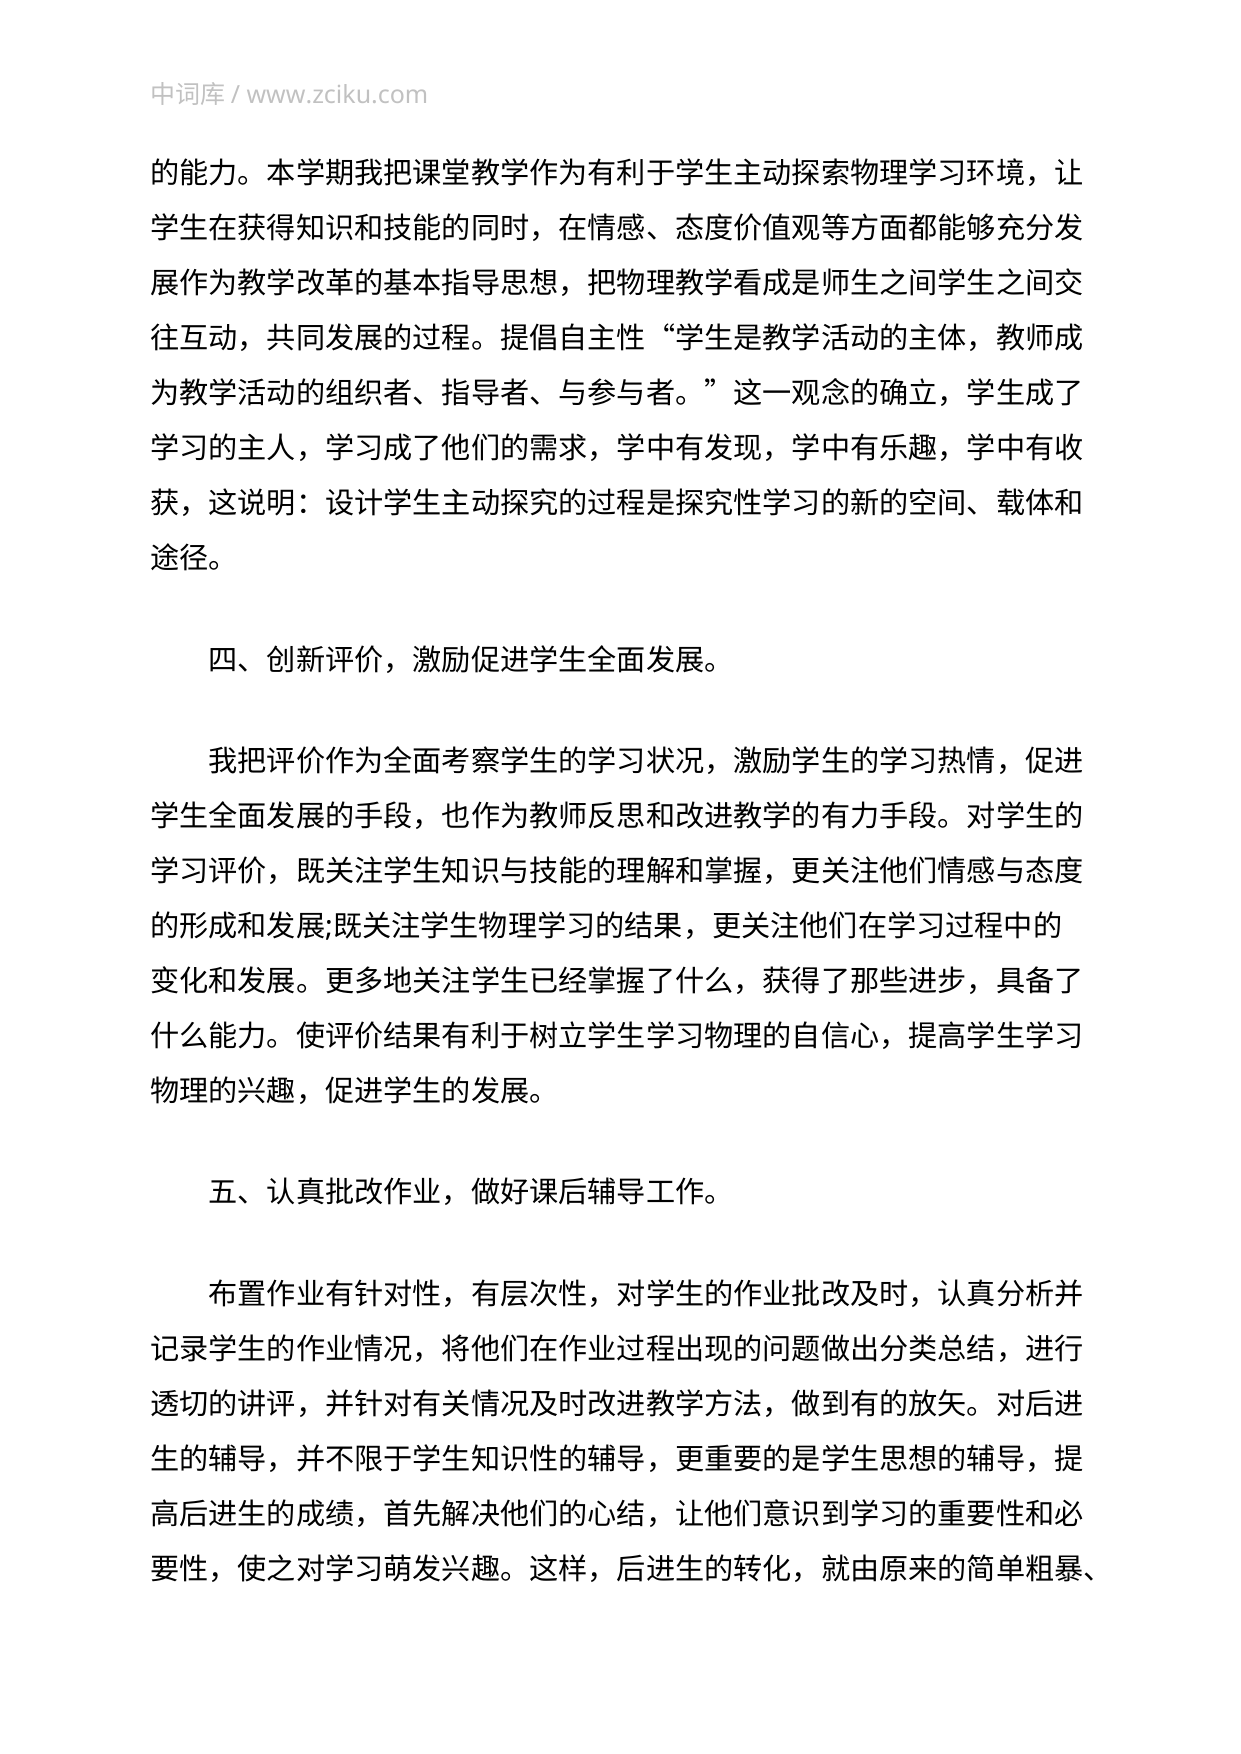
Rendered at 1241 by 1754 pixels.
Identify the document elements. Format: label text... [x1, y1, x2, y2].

text 五、认真批改作业，做好课后辅导工作。 [150, 1169, 1090, 1211]
text 四、创新评价，激励促进学生全面发展。 [150, 636, 1090, 678]
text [150, 150, 1090, 577]
text 我把评价作为全面考察学生的学习状况，激励学生的学习热情，促进学生全面发展的手段，也作为教师反思和改进教学的有力手段。对学生的学习评价，既关注学生知识与技能的理解和掌握，更关注他们情感与态度的形成和发展;既关注学生物理学习的结果，更关注他们在学习过程中的变化和发展。更多地关注学生已经掌握了什么，获得了那些进步，具备了什么能力。使评价结果有利于树立学生学习物理的自信心，提高学生学习物理的兴趣，促进学生的发展。 [150, 738, 1090, 1109]
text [150, 1271, 1090, 1588]
